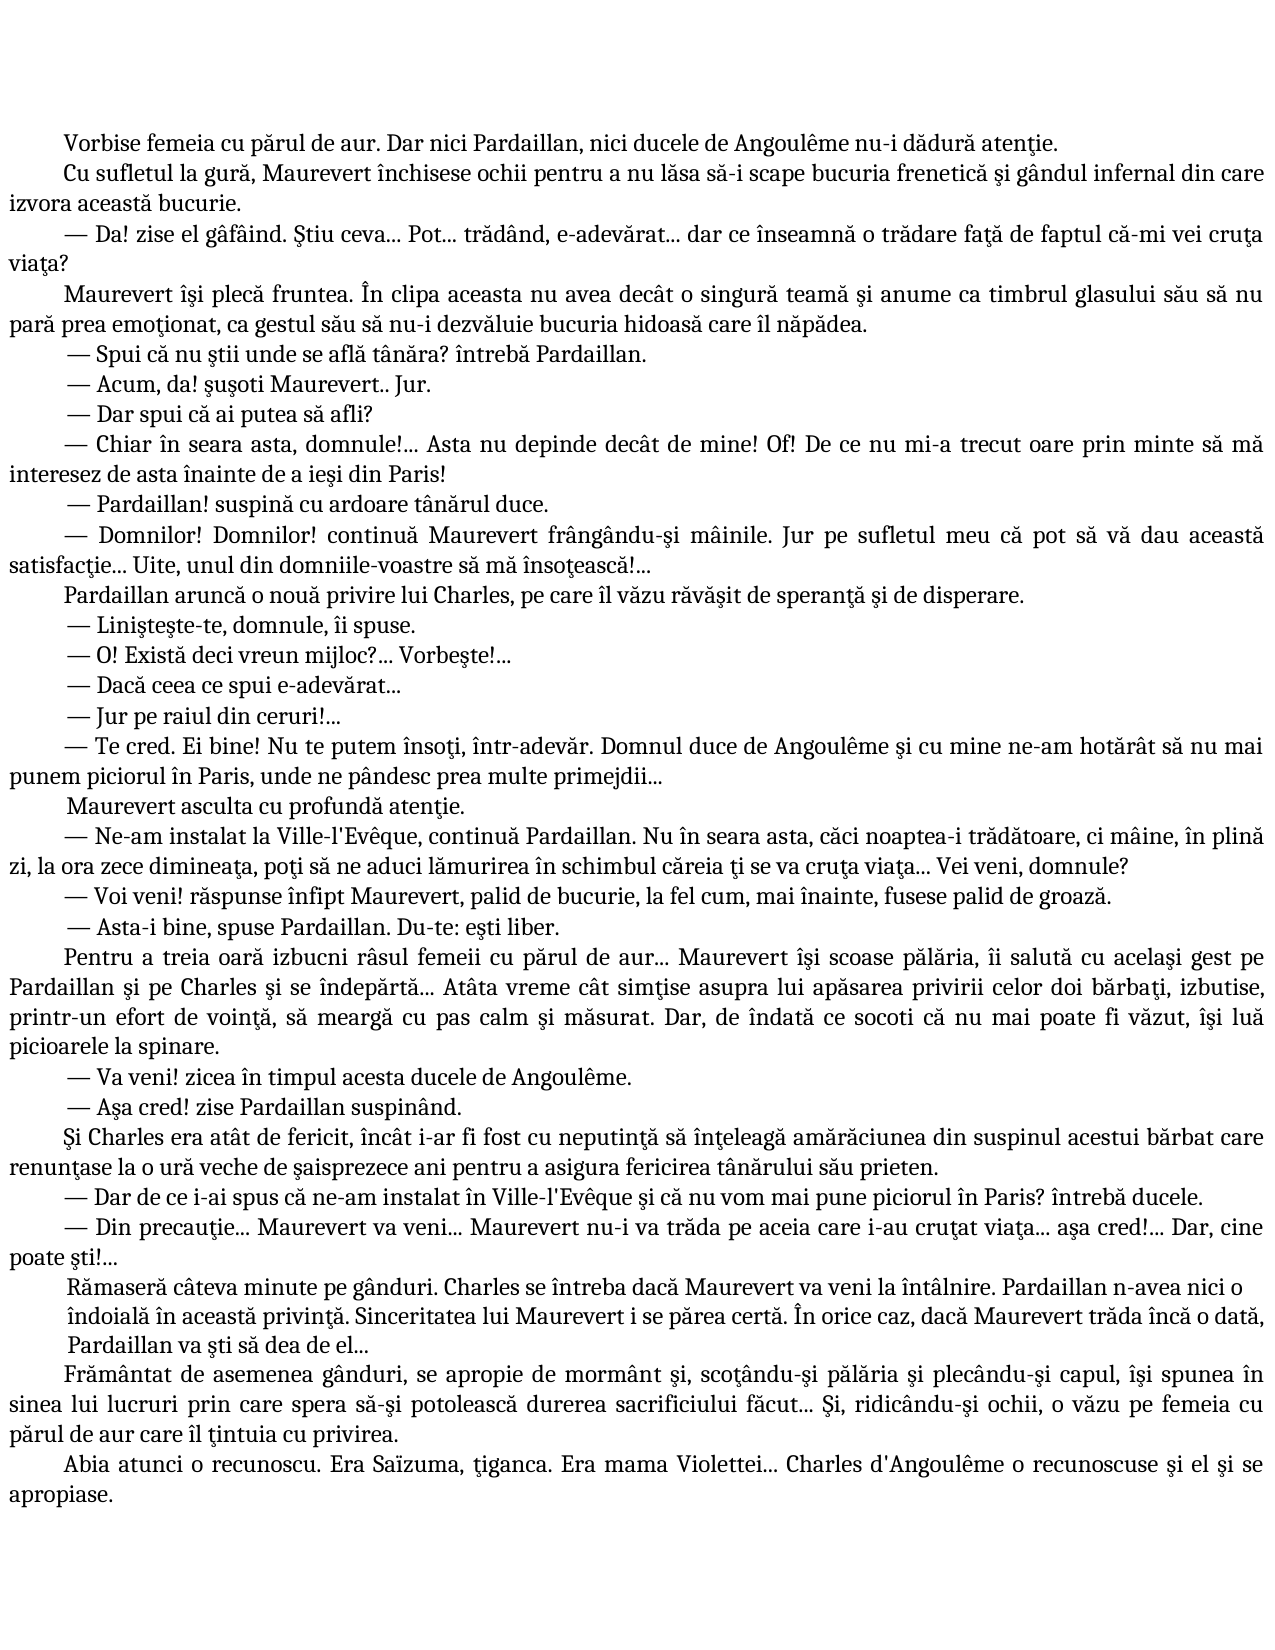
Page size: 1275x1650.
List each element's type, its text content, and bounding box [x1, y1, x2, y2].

text — Te cred. Ei bine! Nu te putem însoţi, într-adevăr. Domnul duce de Angoulême şi cu mine ne-am hotărât să nu mai punem piciorul în Paris, unde ne pândesc prea multe primejdii... [9, 732, 1265, 790]
text Vorbise femeia cu părul de aur. Dar nici Pardaillan, nici ducele de Angoulême nu-i dădură atenţie. [9, 129, 1265, 158]
text — Jur pe raiul din ceruri!... [66, 702, 1265, 730]
text Rămaseră câteva minute pe gânduri. Charles se întreba dacă Maurevert va veni la întâlnire. Pardaillan n-avea nici o îndoială în această privinţă. Sinceritatea lui Maurevert i se părea certă. În orice caz, dacă Maurevert trăda încă o dată, Pardaillan va şti să dea de el... [66, 1273, 1265, 1359]
text — Voi veni! răspunse înfipt Maurevert, palid de bucurie, la fel cum, mai înainte, fusese palid de groază. [9, 882, 1265, 911]
text — Domnilor! Domnilor! continuă Maurevert frângându-şi mâinile. Jur pe sufletul meu că pot să vă dau această satisfacţie... Uite, unul din domniile-voastre să mă însoţească!... [9, 521, 1265, 579]
text — Va veni! zicea în timpul acesta ducele de Angoulême. [66, 1062, 1265, 1091]
text Maurevert îşi plecă fruntea. În clipa aceasta nu avea decât o singură teamă şi anume ca timbrul glasului său să nu pară prea emoţionat, ca gestul său să nu-i dezvăluie bucuria hidoasă care îl năpădea. [9, 279, 1265, 338]
text — Chiar în seara asta, domnule!... Asta nu depinde decât de mine! Of! De ce nu mi-a trecut oare prin minte să mă interesez de asta înainte de a ieşi din Paris! [9, 430, 1265, 489]
text Abia atunci o recunoscu. Era Saïzuma, ţiganca. Era mama Violettei... Charles d'Angoulême o recunoscuse şi el şi se apropiase. [9, 1450, 1265, 1508]
text — Da! zise el gâfâind. Ştiu ceva... Pot... trădând, e-adevărat... dar ce înseamnă o trădare faţă de faptul că-mi vei cruţa viaţa? [9, 219, 1265, 278]
text Pardaillan aruncă o nouă privire lui Charles, pe care îl văzu răvăşit de speranţă şi de disperare. [9, 581, 1265, 609]
text — Aşa cred! zise Pardaillan suspinând. [66, 1093, 1265, 1121]
text Şi Charles era atât de fericit, încât i-ar fi fost cu neputinţă să înţeleagă amărăciunea din suspinul acestui bărbat care renunţase la o ură veche de şaisprezece ani pentru a asigura fericirea tânărului său prieten. [9, 1123, 1265, 1182]
text Frământat de asemenea gânduri, se apropie de mormânt şi, scoţându-şi pălăria şi plecându-şi capul, îşi spunea în sinea lui lucruri prin care spera să-şi potolească durerea sacrificiului făcut... Şi, ridicându-şi ochii, o văzu pe femeia cu părul de aur care îl ţintuia cu privirea. [9, 1360, 1265, 1448]
text Cu sufletul la gură, Maurevert închisese ochii pentru a nu lăsa să-i scape bucuria frenetică şi gândul infernal din care izvora această bucurie. [9, 159, 1265, 218]
text — O! Există deci vreun mijloc?... Vorbeşte!... [66, 641, 1265, 670]
text — Dacă ceea ce spui e-adevărat... [66, 671, 1265, 700]
text — Dar de ce i-ai spus că ne-am instalat în Ville-l'Evêque şi că nu vom mai pune piciorul în Paris? întrebă ducele. [9, 1183, 1265, 1212]
text — Pardaillan! suspină cu ardoare tânărul duce. [66, 490, 1265, 519]
text — Din precauţie... Maurevert va veni... Maurevert nu-i va trăda pe aceia care i-au cruţat viaţa... aşa cred!... Dar, cine poate şti!... [9, 1213, 1265, 1272]
text — Linişteşte-te, domnule, îi spuse. [66, 611, 1265, 640]
text — Spui că nu ştii unde se află tânăra? întrebă Pardaillan. [66, 340, 1265, 368]
text — Acum, da! şuşoti Maurevert.. Jur. [66, 370, 1265, 399]
text — Asta-i bine, spuse Pardaillan. Du-te: eşti liber. [66, 912, 1265, 941]
text Pentru a treia oară izbucni râsul femeii cu părul de aur... Maurevert îşi scoase pălăria, îi salută cu acelaşi gest pe Pardaillan şi pe Charles şi se îndepărtă... Atâta vreme cât simţise asupra lui apăsarea privirii celor doi bărbaţi, izbutise, printr-un efort de voinţă, să meargă cu pas calm şi măsurat. Dar, de îndată ce socoti că nu mai poate fi văzut, îşi luă picioarele la spinare. [9, 943, 1265, 1061]
text Maurevert asculta cu profundă atenţie. [66, 792, 1265, 821]
text — Dar spui că ai putea să afli? [66, 400, 1265, 429]
text — Ne-am instalat la Ville-l'Evêque, continuă Pardaillan. Nu în seara asta, căci noaptea-i trădătoare, ci mâine, în plină zi, la ora zece dimineaţa, poţi să ne aduci lămurirea în schimbul căreia ţi se va cruţa viaţa... Vei veni, domnule? [9, 822, 1265, 881]
